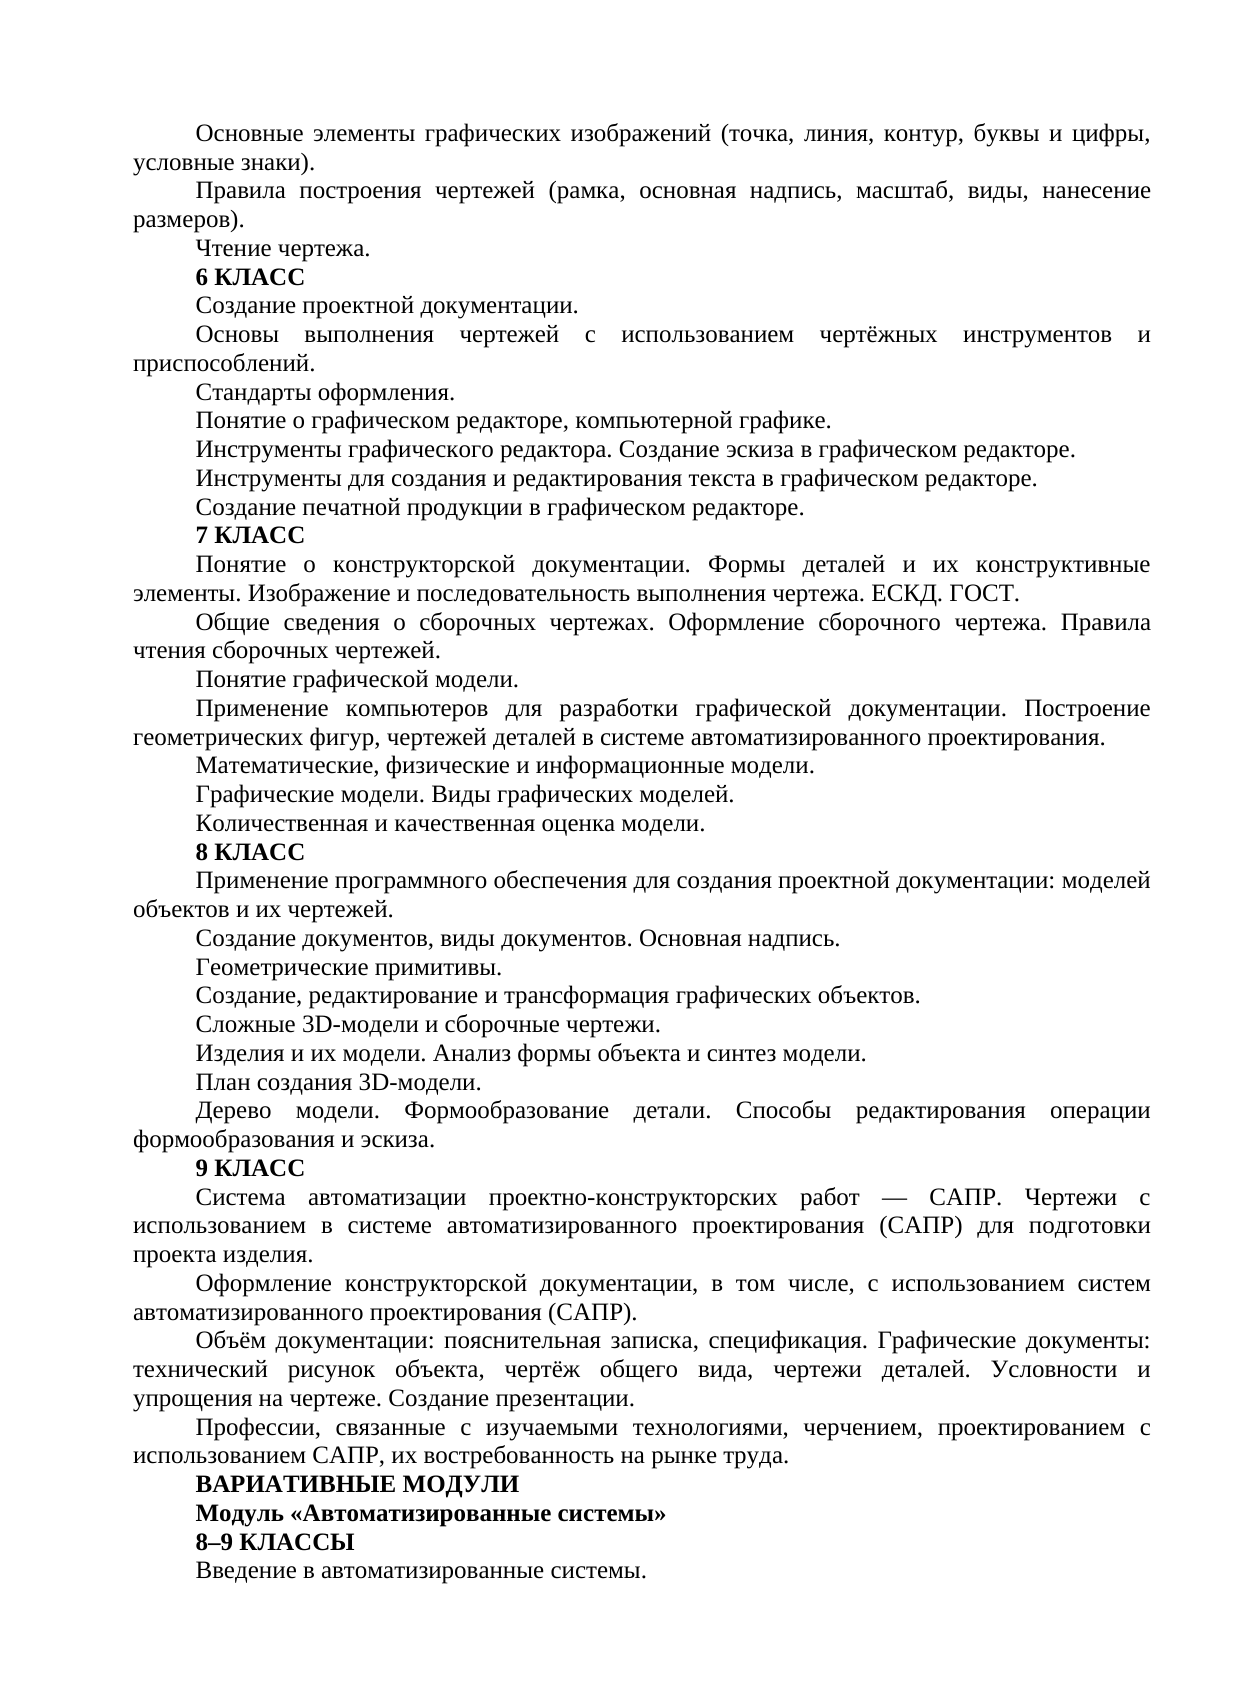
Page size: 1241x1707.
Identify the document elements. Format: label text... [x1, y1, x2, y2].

text Создание печатной продукции в графическом редакторе. [133, 492, 1152, 521]
text Применение программного обеспечения для создания проектной документации: моделей объектов и их чертежей. [133, 866, 1152, 923]
text Правила построения чертежей (рамка, основная надпись, масштаб, виды, нанесение размеров). [133, 176, 1152, 233]
text Стандарты оформления. [133, 377, 1152, 406]
text Изделия и их модели. Анализ формы объекта и синтез модели. [133, 1038, 1152, 1067]
text План создания 3D-модели. [133, 1067, 1152, 1096]
text Понятие о конструкторской документации. Формы деталей и их конструктивные элементы. Изображение и последовательность выполнения чертежа. ЕСКД. ГОСТ. [133, 549, 1152, 607]
text 9 КЛАСС [133, 1153, 1152, 1182]
text Введение в автоматизированные системы. [133, 1556, 1152, 1584]
text Сложные 3D-модели и сборочные чертежи. [133, 1009, 1152, 1038]
text Геометрические примитивы. [133, 952, 1152, 981]
text Оформление конструкторской документации, в том числе, с использованием систем автоматизированного проектирования (САПР). [133, 1268, 1152, 1326]
text Понятие о графическом редакторе, компьютерной графике. [133, 406, 1152, 434]
text Система автоматизации проектно-конструкторских работ — САПР. Чертежи с использованием в системе автоматизированного проектирования (САПР) для подготовки проекта изделия. [133, 1182, 1152, 1268]
text Модуль «Автоматизированные системы» [133, 1498, 1152, 1527]
text Профессии, связанные с изучаемыми технологиями, черчением, проектированием с использованием САПР, их востребованность на рынке труда. [133, 1412, 1152, 1469]
text Количественная и качественная оценка модели. [133, 808, 1152, 837]
text Объём документации: пояснительная записка, спецификация. Графические документы: технический рисунок объекта, чертёж общего вида, чертежи деталей. Условности и упрощения на чертеже. Создание презентации. [133, 1326, 1152, 1412]
text Создание, редактирование и трансформация графических объектов. [133, 981, 1152, 1009]
text Понятие графической модели. [133, 664, 1152, 693]
text 7 КЛАСС [133, 521, 1152, 549]
text ВАРИАТИВНЫЕ МОДУЛИ [133, 1469, 1152, 1498]
text Создание проектной документации. [133, 291, 1152, 319]
text Графические модели. Виды графических моделей. [133, 779, 1152, 808]
text Инструменты графического редактора. Создание эскиза в графическом редакторе. [133, 434, 1152, 463]
text Применение компьютеров для разработки графической документации. Построение геометрических фигур, чертежей деталей в системе автоматизированного проектирования. [133, 693, 1152, 751]
text Основы выполнения чертежей с использованием чертёжных инструментов и приспособлений. [133, 319, 1152, 377]
text 8 КЛАСС [133, 837, 1152, 866]
text 6 КЛАСС [133, 262, 1152, 291]
text Создание документов, виды документов. Основная надпись. [133, 923, 1152, 952]
text Дерево модели. Формообразование детали. Способы редактирования операции формообразования и эскиза. [133, 1096, 1152, 1153]
text 8–9 КЛАССЫ [133, 1527, 1152, 1556]
text Чтение чертежа. [133, 233, 1152, 262]
text Общие сведения о сборочных чертежах. Оформление сборочного чертежа. Правила чтения сборочных чертежей. [133, 607, 1152, 664]
text Основные элементы графических изображений (точка, линия, контур, буквы и цифры, условные знаки). [133, 118, 1152, 176]
text Инструменты для создания и редактирования текста в графическом редакторе. [133, 463, 1152, 492]
text Математические, физические и информационные модели. [133, 751, 1152, 779]
